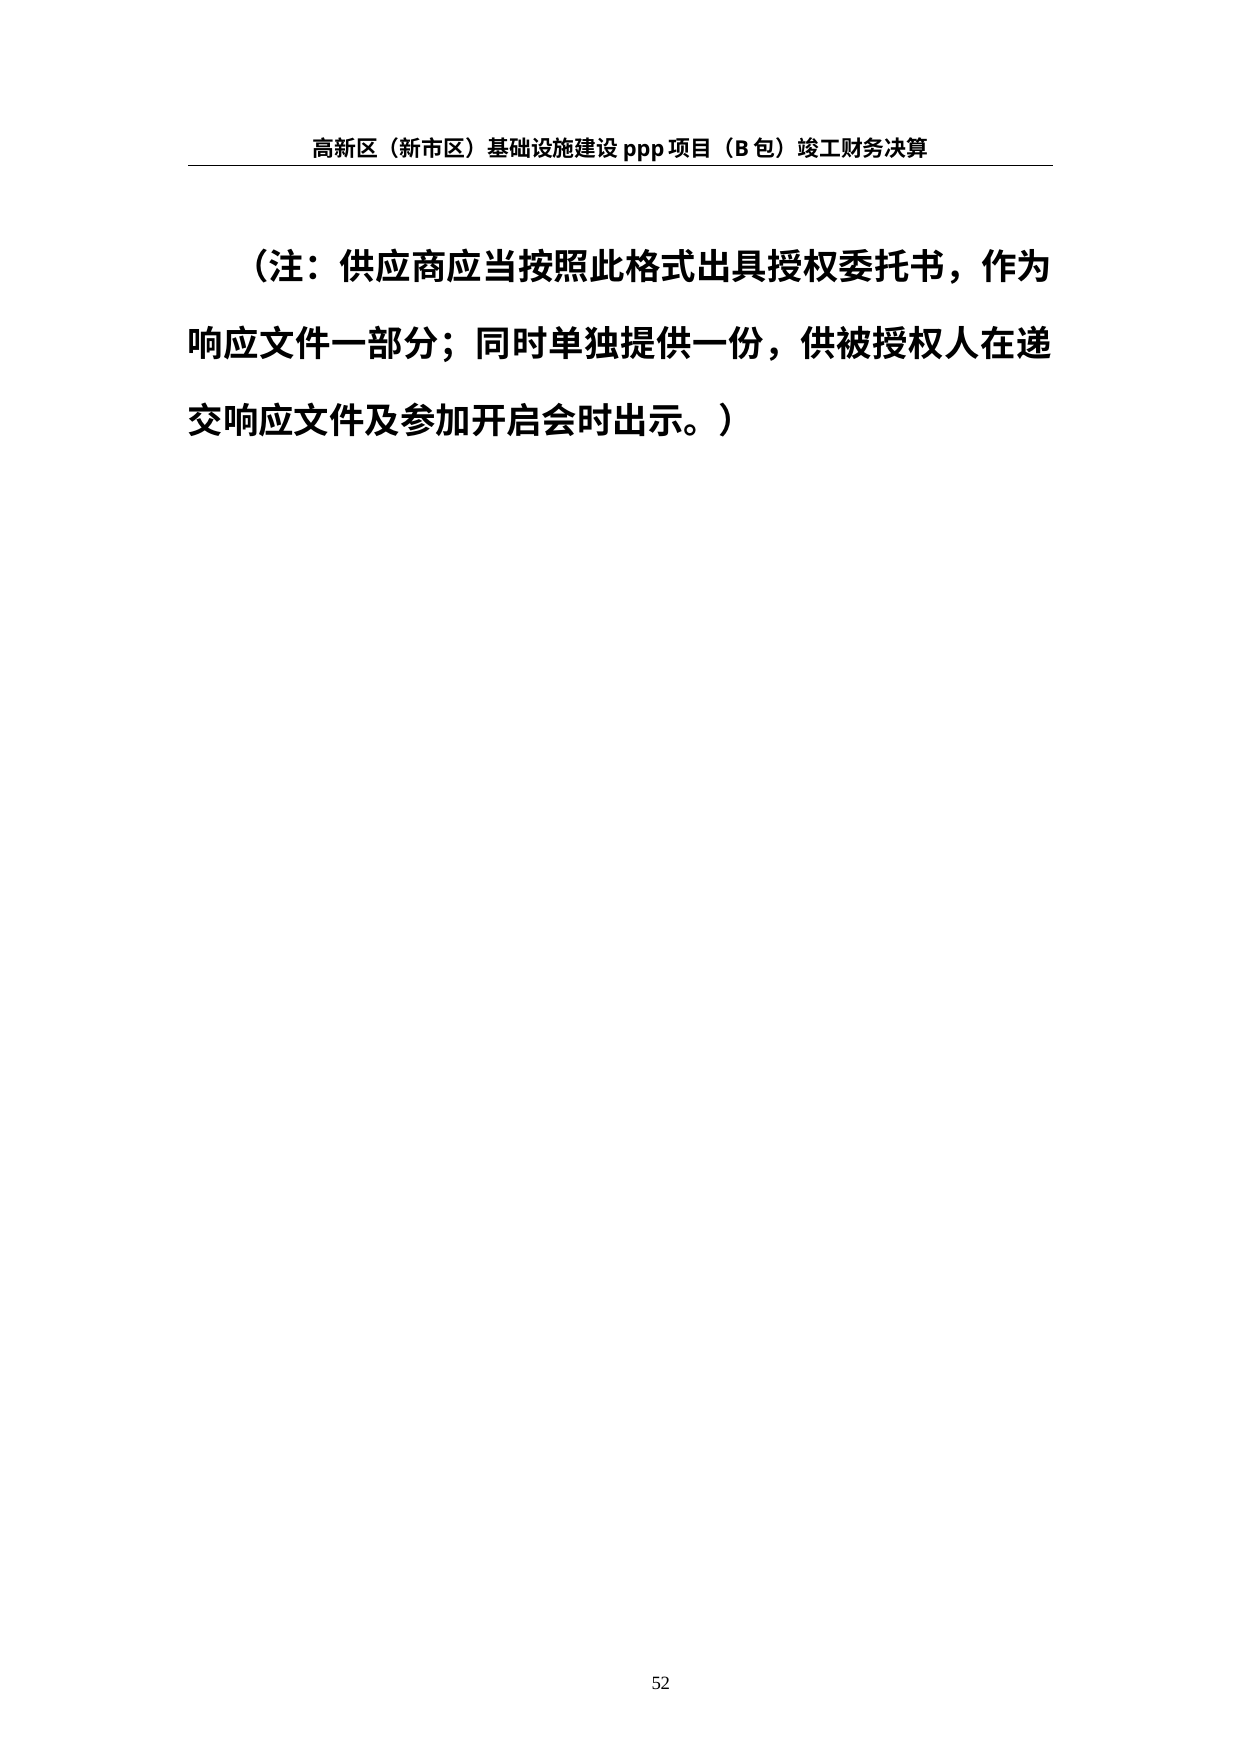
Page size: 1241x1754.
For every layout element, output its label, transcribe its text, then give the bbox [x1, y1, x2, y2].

text （注：供应商应当按照此格式出具授权委托书，作为响应文件一部分；同时单独提供一份，供被授权人在递交响应文件及参加开启会时出示。） [187, 238, 1053, 443]
